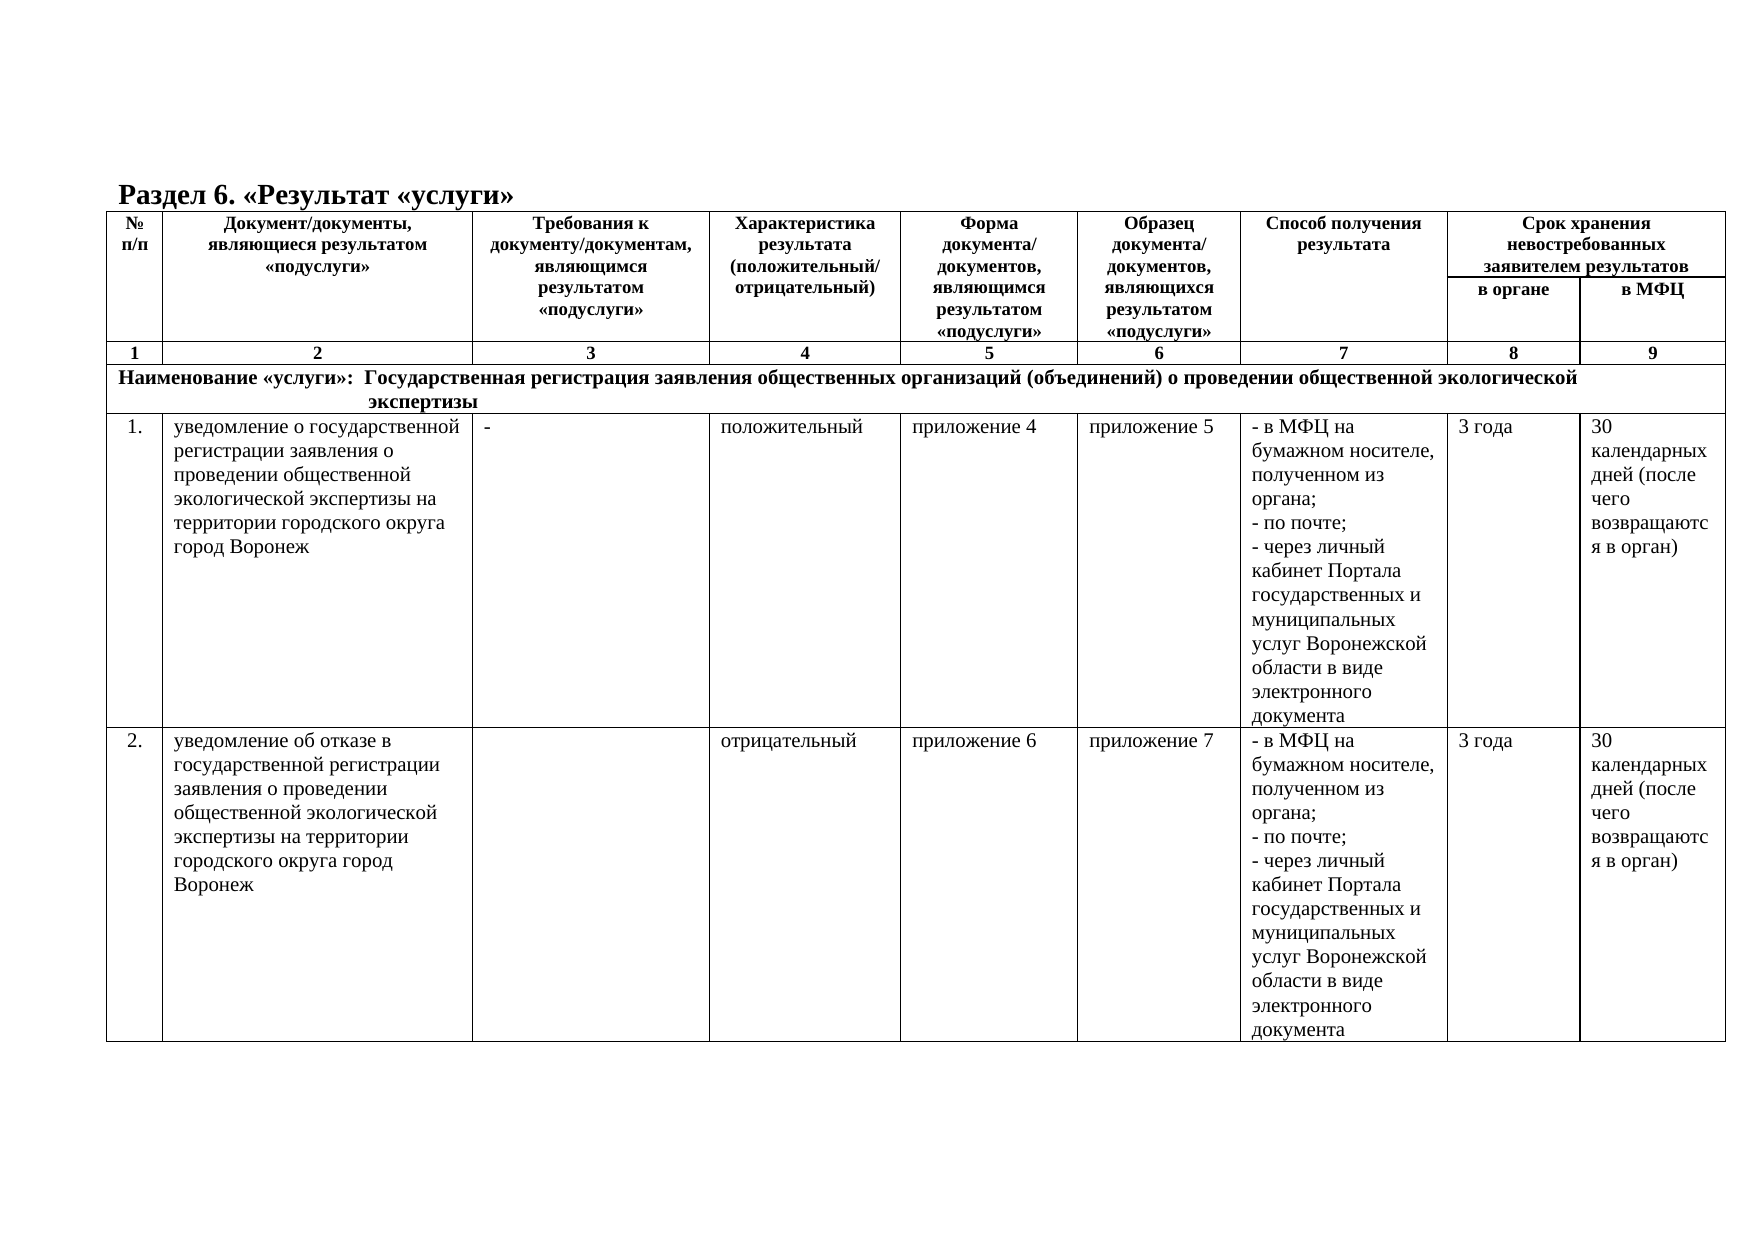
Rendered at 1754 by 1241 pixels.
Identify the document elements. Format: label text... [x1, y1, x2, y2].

table_cell приложение 7 [1078, 728, 1240, 1041]
table_cell 4 [710, 342, 900, 364]
table_cell Наименование «услуги»: Государственная регистрация заявления общественных организаций (объединений) о проведении общественной экологической экспертизы [107, 365, 1725, 413]
table_cell - в МФЦ на бумажном носителе, полученном из органа; - по почте; - через личный кабинет Портала государственных и муниципальных услуг Воронежской области в виде электронного документа [1241, 728, 1447, 1041]
table_cell 30 календарных дней (после чего возвращаются в орган) [1581, 728, 1725, 1041]
table_cell 1 [107, 342, 162, 364]
table_cell 3 [473, 342, 709, 364]
table_header Характеристика результата (положительный/ отрицательный) [710, 212, 900, 341]
table_cell приложение 5 [1078, 414, 1240, 727]
table_cell 5 [901, 342, 1077, 364]
table_cell в органе [1448, 278, 1579, 341]
table_header Способ получения результата [1241, 212, 1447, 341]
table_cell 8 [1448, 342, 1579, 364]
table_header Документ/документы, являющиеся результатом «подуслуги» [163, 212, 472, 341]
table_cell 3 года [1448, 414, 1579, 727]
table_cell уведомление о государственной регистрации заявления о проведении общественной экологической экспертизы на территории городского округа город Воронеж [163, 414, 472, 727]
table_cell 1. [107, 414, 162, 727]
table_cell приложение 6 [901, 728, 1077, 1041]
table_header № п/п [107, 212, 162, 341]
table_cell 2 [163, 342, 472, 364]
table_cell 7 [1241, 342, 1447, 364]
table_cell 2. [107, 728, 162, 1041]
text Раздел 6. «Результат «услуги» [118, 177, 1636, 211]
table_header Образец документа/ документов, являющихся результатом «подуслуги» [1078, 212, 1240, 341]
table_cell - [473, 414, 709, 727]
table_cell 3 года [1448, 728, 1579, 1041]
table_cell приложение 4 [901, 414, 1077, 727]
table_cell 6 [1078, 342, 1240, 364]
table_cell 30 календарных дней (после чего возвращаются в орган) [1581, 414, 1725, 727]
table_cell [473, 728, 709, 1041]
table_cell 9 [1581, 342, 1725, 364]
table_cell отрицательный [710, 728, 900, 1041]
table_header Требования к документу/документам, являющимся результатом «подуслуги» [473, 212, 709, 341]
table_cell в МФЦ [1581, 278, 1725, 341]
table_cell уведомление об отказе в государственной регистрации заявления о проведении общественной экологической экспертизы на территории городского округа город Воронеж [163, 728, 472, 1041]
table_cell - в МФЦ на бумажном носителе, полученном из органа; - по почте; - через личный кабинет Портала государственных и муниципальных услуг Воронежской области в виде электронного документа [1241, 414, 1447, 727]
table_header Форма документа/ документов, являющимся результатом «подуслуги» [901, 212, 1077, 341]
table_cell положительный [710, 414, 900, 727]
table_header Срок хранения невостребованных заявителем результатов [1448, 212, 1725, 276]
